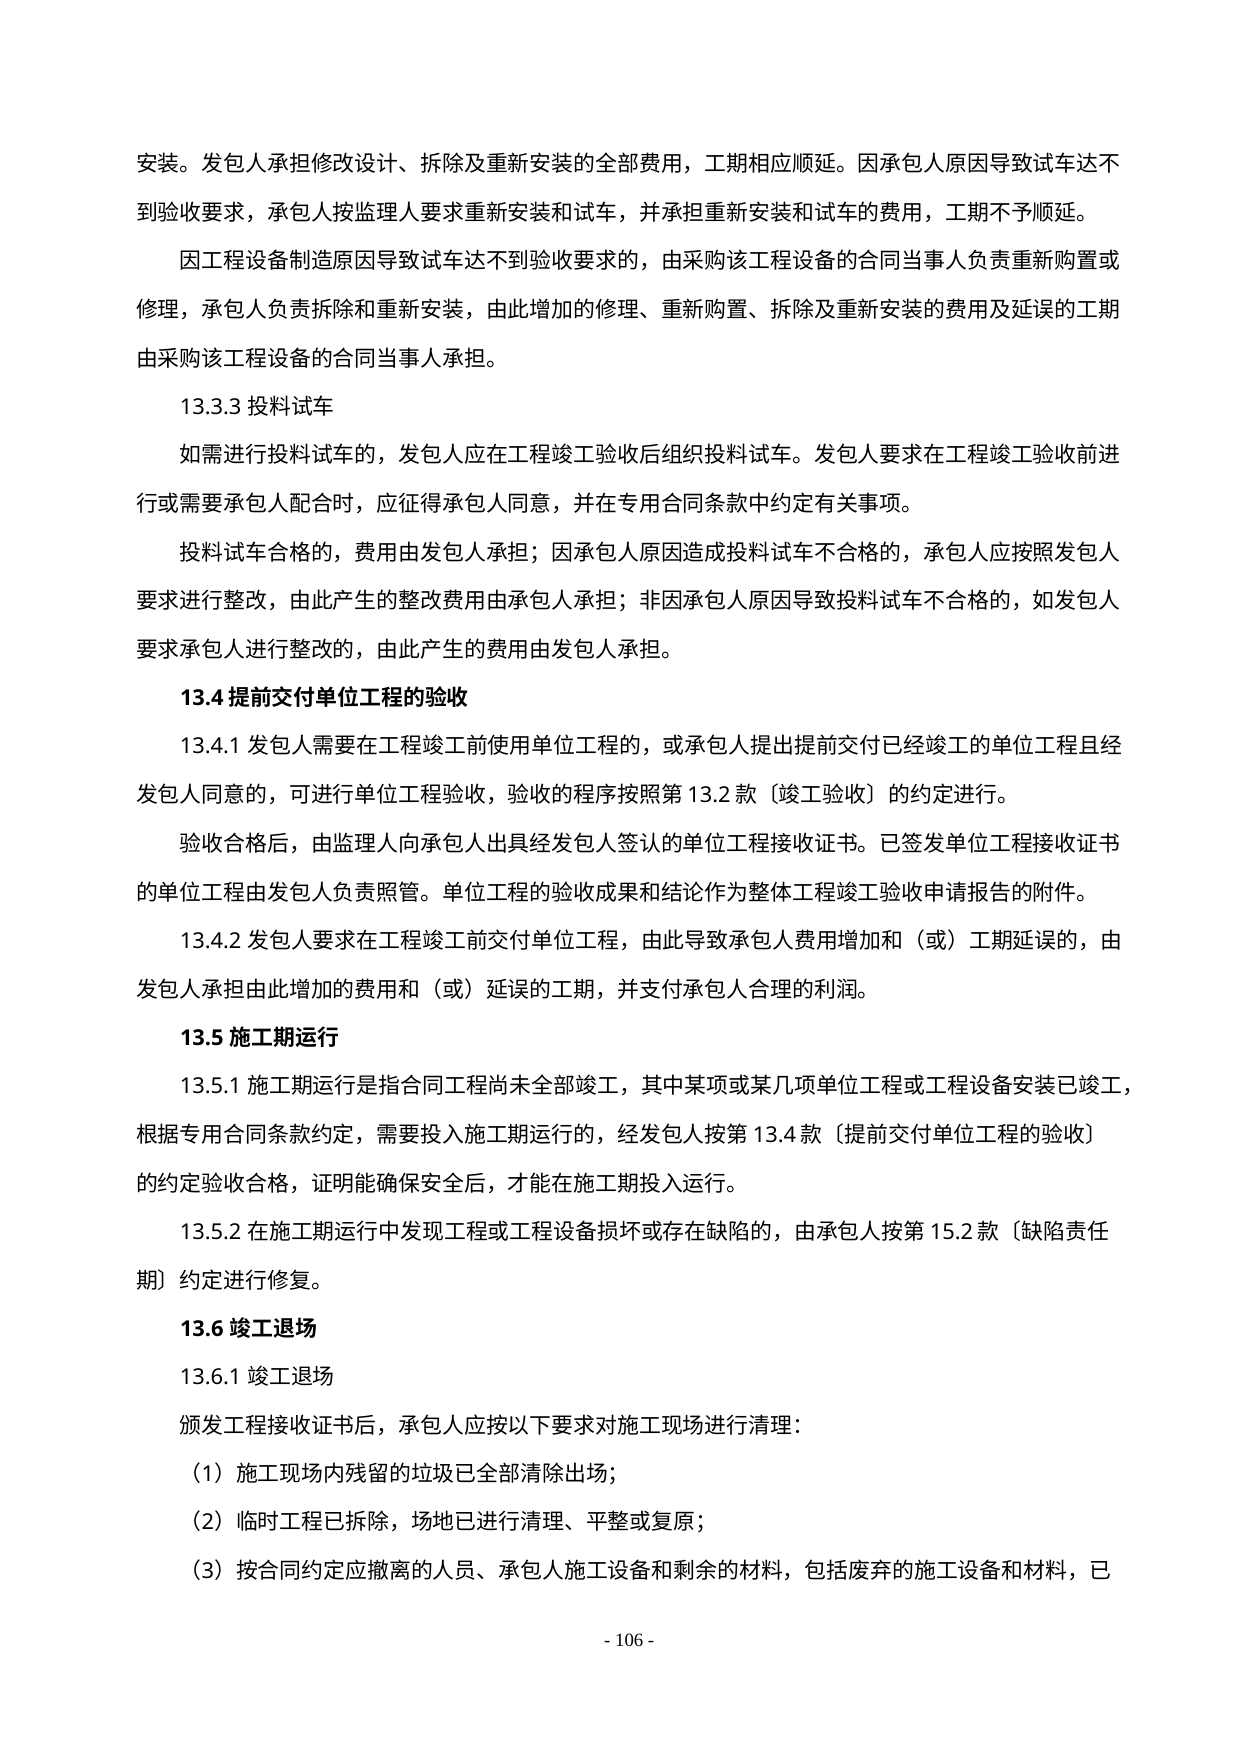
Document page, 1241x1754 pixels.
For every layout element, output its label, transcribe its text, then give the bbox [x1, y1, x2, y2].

text 投料试车合格的，费用由发包人承担；因承包人原因造成投料试车不合格的，承包人应按照发包人要求进行整改，由此产生的整改费用由承包人承担；非因承包人原因导致投料试车不合格的，如发包人要求承包人进行整改的，由此产生的费用由发包人承担。 [136, 534, 1122, 664]
text 13.4.2 发包人要求在工程竣工前交付单位工程，由此导致承包人费用增加和（或）工期延误的，由发包人承担由此增加的费用和（或）延误的工期，并支付承包人合理的利润。 [136, 922, 1122, 1004]
text 因工程设备制造原因导致试车达不到验收要求的，由采购该工程设备的合同当事人负责重新购置或修理，承包人负责拆除和重新安装，由此增加的修理、重新购置、拆除及重新安装的费用及延误的工期由采购该工程设备的合同当事人承担。 [136, 243, 1122, 373]
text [136, 1552, 1122, 1585]
subtitle 13.5 施工期运行 [136, 1019, 1122, 1052]
text 13.5.1 施工期运行是指合同工程尚未全部竣工，其中某项或某几项单位工程或工程设备安装已竣工，根据专用合同条款约定，需要投入施工期运行的，经发包人按第13.4款〔提前交付单位工程的验收〕的约定验收合格，证明能确保安全后，才能在施工期投入运行。 [136, 1068, 1122, 1198]
text 13.5.2 在施工期运行中发现工程或工程设备损坏或存在缺陷的，由承包人按第15.2款〔缺陷责任期〕约定进行修复。 [136, 1214, 1122, 1295]
text 如需进行投料试车的，发包人应在工程竣工验收后组织投料试车。发包人要求在工程竣工验收前进行或需要承包人配合时，应征得承包人同意，并在专用合同条款中约定有关事项。 [136, 437, 1122, 518]
text 颁发工程接收证书后，承包人应按以下要求对施工现场进行清理： [136, 1407, 1122, 1440]
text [136, 146, 1122, 227]
subtitle 13.6 竣工退场 [136, 1311, 1122, 1343]
text 13.6.1 竣工退场 [136, 1359, 1122, 1392]
text 验收合格后，由监理人向承包人出具经发包人签认的单位工程接收证书。已签发单位工程接收证书的单位工程由发包人负责照管。单位工程的验收成果和结论作为整体工程竣工验收申请报告的附件。 [136, 825, 1122, 907]
text 13.3.3 投料试车 [136, 389, 1122, 421]
text 13.4.1 发包人需要在工程竣工前使用单位工程的，或承包人提出提前交付已经竣工的单位工程且经发包人同意的，可进行单位工程验收，验收的程序按照第13.2款〔竣工验收〕的约定进行。 [136, 728, 1122, 809]
text （2）临时工程已拆除，场地已进行清理、平整或复原； [136, 1504, 1122, 1537]
subtitle 13.4提前交付单位工程的验收 [136, 680, 1122, 712]
text （1）施工现场内残留的垃圾已全部清除出场； [136, 1456, 1122, 1488]
